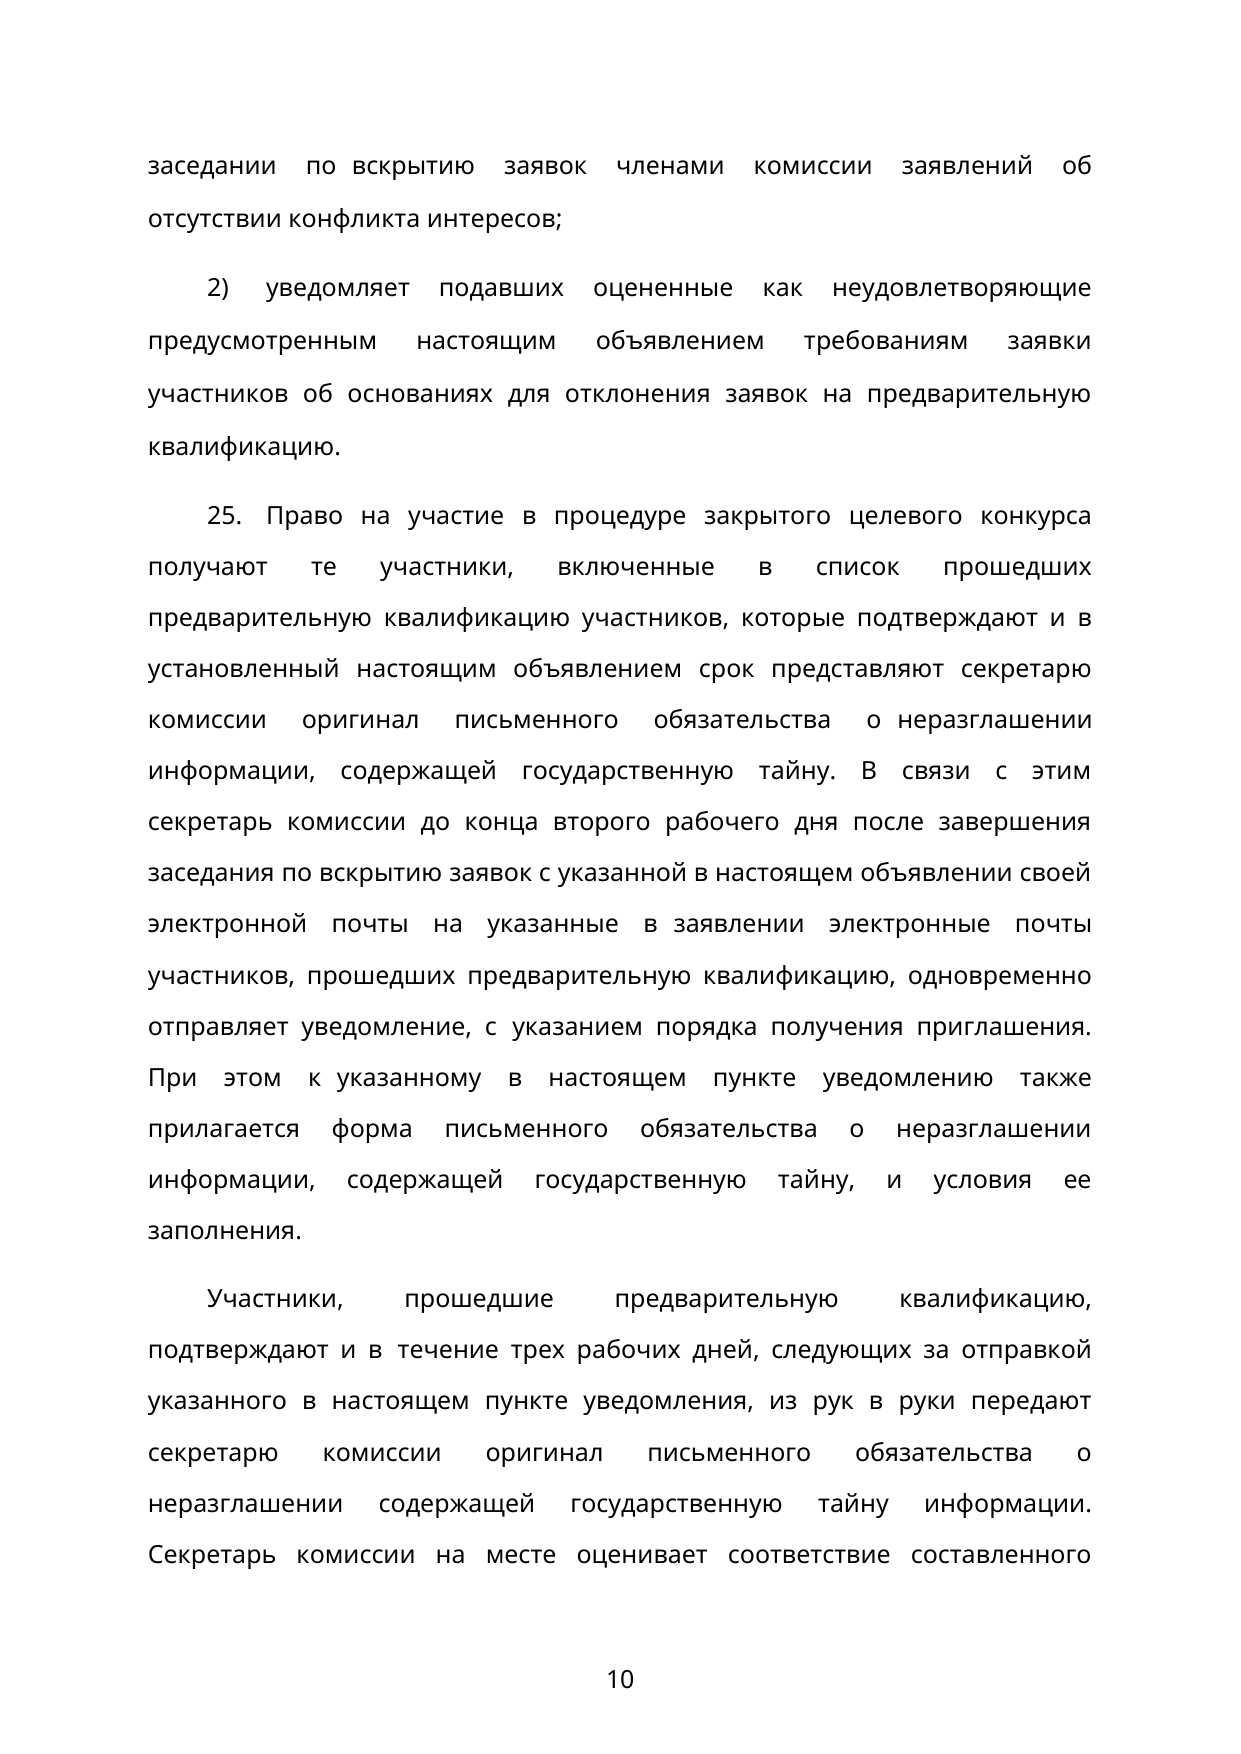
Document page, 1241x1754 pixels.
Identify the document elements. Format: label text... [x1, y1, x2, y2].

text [148, 148, 1092, 235]
text 25. Право на участие в процедуре закрытого целевого конкурса получают те участники, включенные в список прошедших предварительную квалификацию участников, которые подтверждают и в установленный настоящим объявлением срок представляют секретарю комиссии оригинал письменного обязательства о неразглашении информации, содержащей государственную тайну. В связи с этим секретарь комиссии до конца второго рабочего дня после завершения заседания по вскрытию заявок с указанной в настоящем объявлении своей электронной почты на указанные в заявлении электронные почты участников, прошедших предварительную квалификацию, одновременно отправляет уведомление, с указанием порядка получения приглашения. При этом к указанному в настоящем пункте уведомлению также прилагается форма письменного обязательства о неразглашении информации, содержащей государственную тайну, и условия ее заполнения. [148, 497, 1092, 1247]
text 2) уведомляет подавших оцененные как неудовлетворяющие предусмотренным настоящим объявлением требованиям заявки участников об основаниях для отклонения заявок на предварительную квалификацию. [148, 270, 1092, 462]
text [148, 1281, 1092, 1570]
